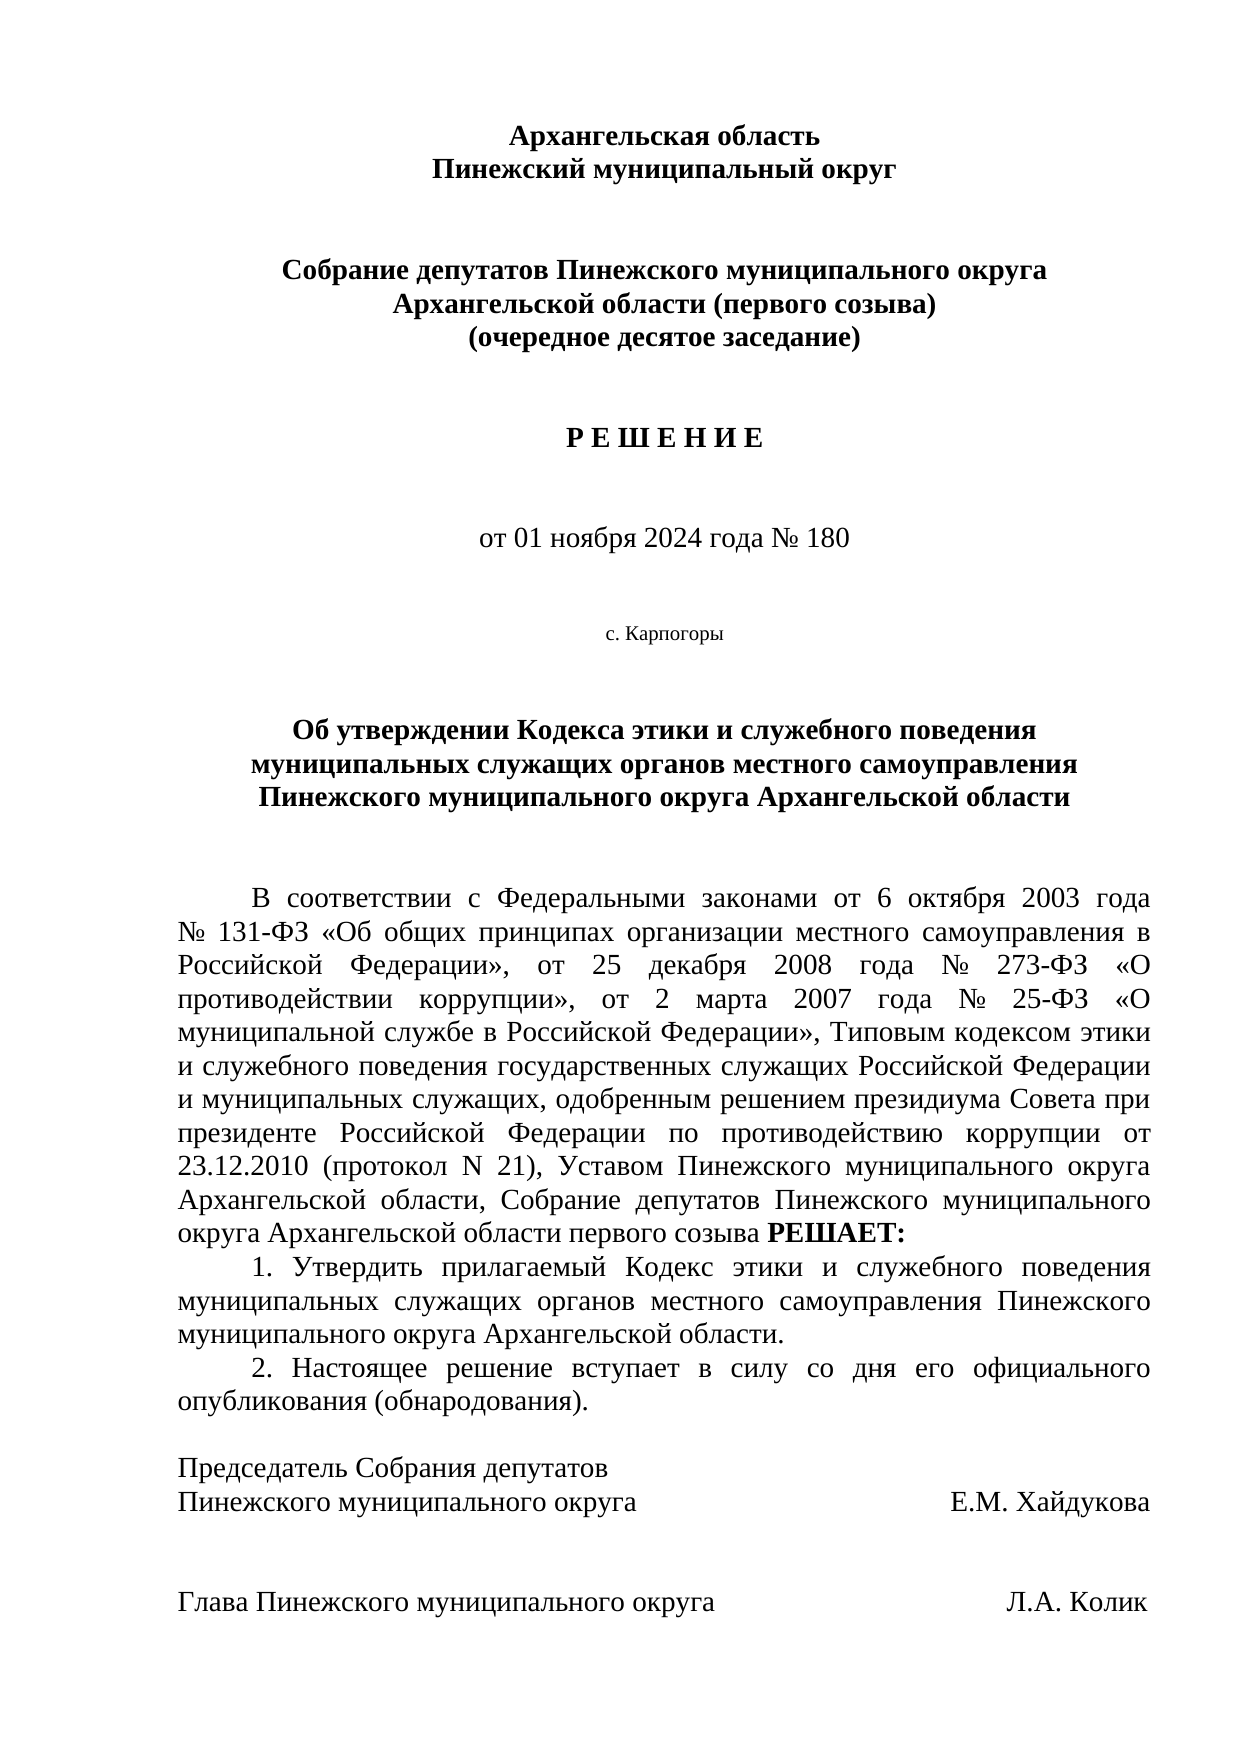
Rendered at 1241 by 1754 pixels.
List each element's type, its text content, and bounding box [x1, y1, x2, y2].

text 1. Утвердить прилагаемый Кодекс этики и служебного поведения муниципальных служащих органов местного самоуправления Пинежского муниципального округа Архангельской области. [177, 1249, 1152, 1350]
title В соответствии с Федеральными законами от 6 октября 2003 года № 131-ФЗ «Об общих принципах организации местного самоуправления в Российской Федерации», от 25 декабря 2008 года № 273-ФЗ «О противодействии коррупции», от 2 марта 2007 года № 25-ФЗ «О муниципальной службе в Российской Федерации», Типовым кодексом этики и служебного поведения государственных служащих Российской Федерации и муниципальных служащих, одобренным решением президиума Совета при президенте Российской Федерации по противодействию коррупции от 23.12.2010 (протокол N 21), Уставом Пинежского муниципального округа Архангельской области, Собрание депутатов Пинежского муниципального округа Архангельской области первого созыва РЕШАЕТ: [177, 880, 1152, 1249]
text Пинежского муниципального округа Архангельской области [177, 779, 1152, 813]
title Архангельская область [177, 118, 1152, 152]
title с. Карпогоры [177, 621, 1152, 645]
text Пинежского муниципального округа Е.М. Хайдукова [177, 1484, 1152, 1517]
text 2. Настоящее решение вступает в силу со дня его официального опубликования (обнародования). [177, 1350, 1152, 1417]
text Председатель Собрания депутатов [177, 1450, 1152, 1484]
text Глава Пинежского муниципального округа Л.А. Колик [177, 1584, 1152, 1618]
title (очередное десятое заседание) [177, 319, 1152, 353]
text муниципальных служащих органов местного самоуправления [177, 746, 1152, 779]
title Р Е Ш Е Н И Е [177, 420, 1152, 453]
text Об утверждении Кодекса этики и служебного поведения [177, 712, 1152, 746]
title Пинежский муниципальный округ [177, 152, 1152, 185]
title Собрание депутатов Пинежского муниципального округа [177, 252, 1152, 286]
title Архангельской области (первого созыва) [177, 286, 1152, 319]
title от 01 ноября 2024 года № 180 [177, 521, 1152, 554]
